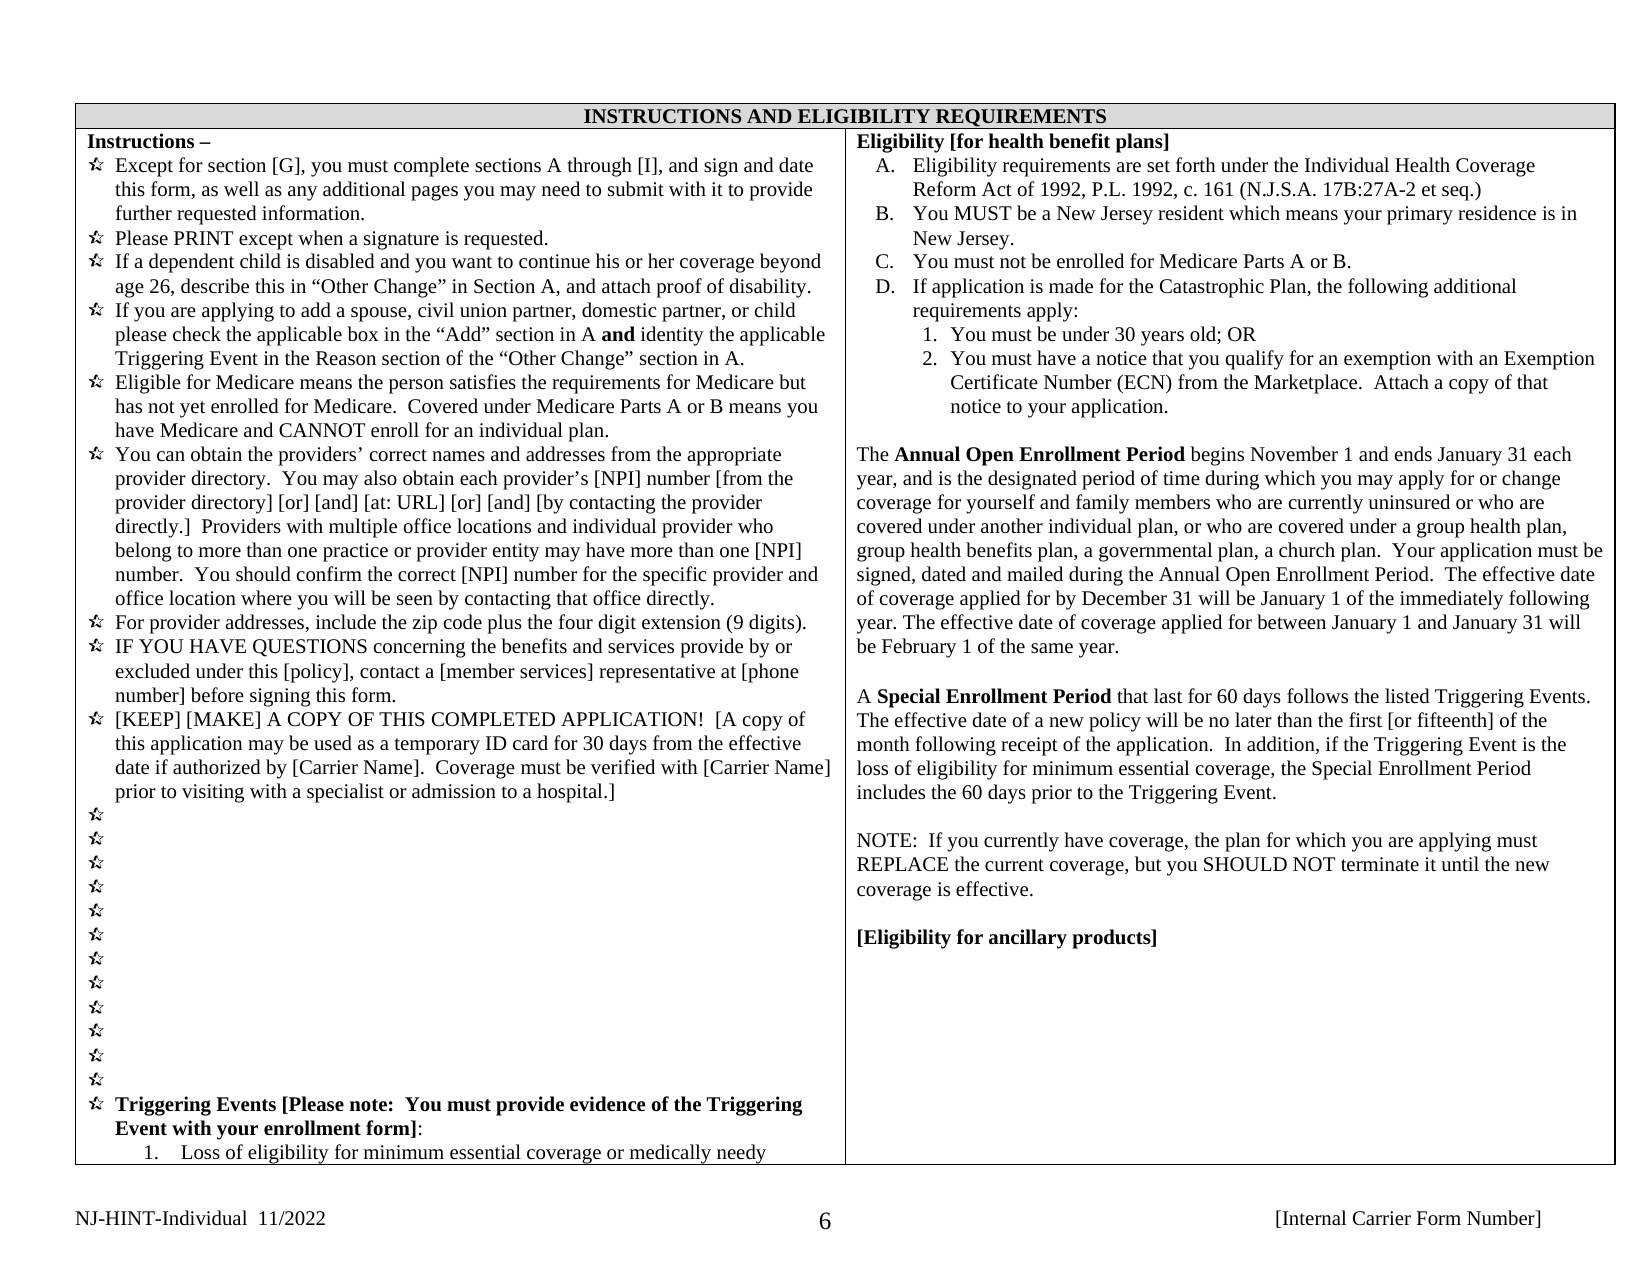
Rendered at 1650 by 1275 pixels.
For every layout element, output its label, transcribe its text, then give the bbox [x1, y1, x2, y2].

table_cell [846, 129, 1614, 1164]
table_header INSTRUCTIONS AND ELIGIBILITY REQUIREMENTS [76, 104, 1614, 128]
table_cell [76, 129, 845, 1164]
